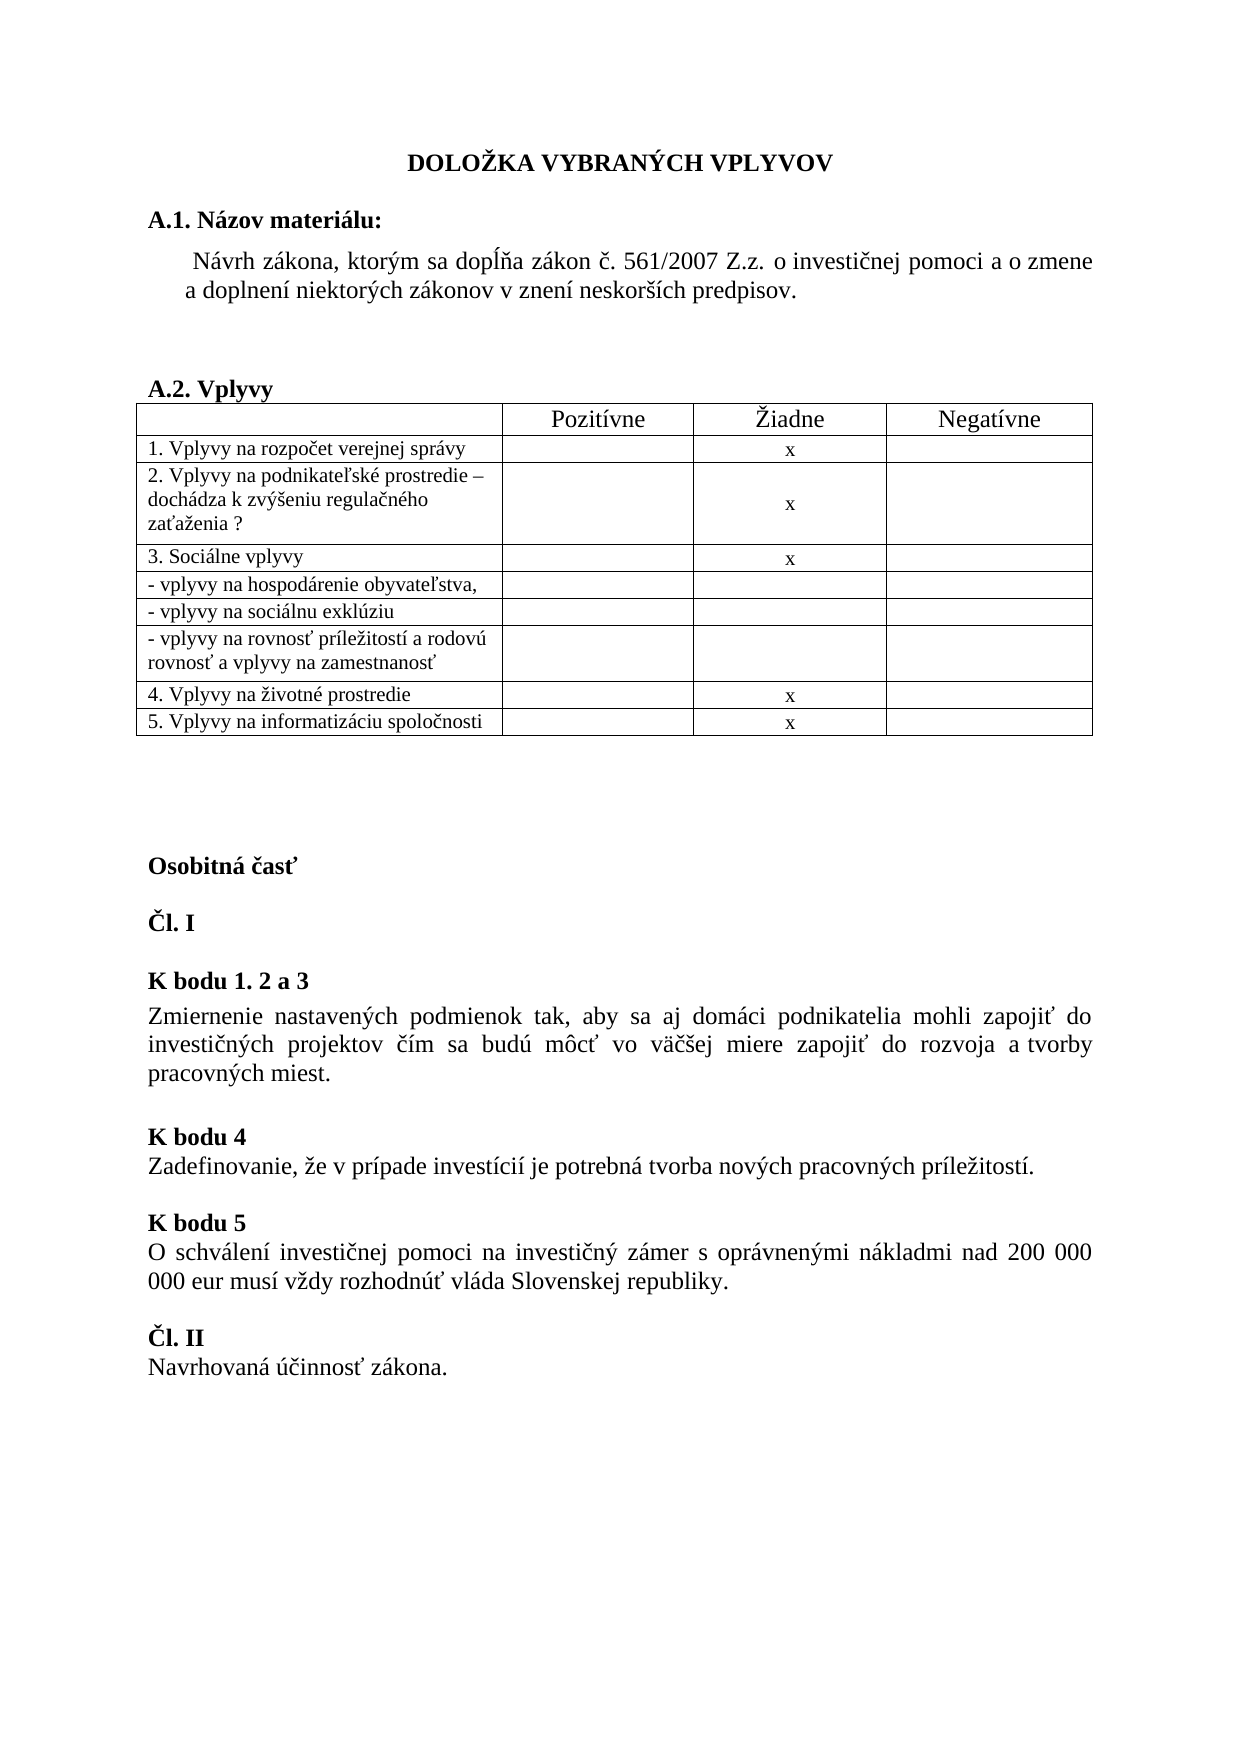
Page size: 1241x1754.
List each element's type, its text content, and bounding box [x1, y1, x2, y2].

table_cell [503, 626, 693, 681]
table_cell [503, 572, 693, 598]
table_cell [887, 572, 1092, 598]
table_cell [887, 599, 1092, 625]
text K bodu 4 [148, 1122, 1093, 1151]
table_header Pozitívne [503, 404, 693, 435]
table_cell [694, 626, 886, 681]
table_cell [887, 709, 1092, 735]
table_cell [694, 599, 886, 625]
text Zmiernenie nastavených podmienok tak, aby sa aj domáci podnikatelia mohli zapojiť do investičných projektov čím sa budú môcť vo väčšej miere zapojiť do rozvoja a tvorby pracovných miest. [148, 1001, 1093, 1087]
table_header Negatívne [887, 404, 1092, 435]
table_header [137, 404, 502, 435]
text Zadefinovanie, že v prípade investícií je potrebná tvorba nových pracovných príležitostí. [148, 1151, 1093, 1179]
text O schválení investičnej pomoci na investičný zámer s oprávnenými nákladmi nad 200 000 000 eur musí vždy rozhodnúť vláda Slovenskej republiky. [148, 1237, 1093, 1294]
table_cell [887, 436, 1092, 462]
table_cell 1. Vplyvy na rozpočet verejnej správy [137, 436, 502, 462]
table_cell [887, 682, 1092, 708]
text Čl. II [148, 1323, 1093, 1352]
table_cell [503, 545, 693, 571]
table_cell [503, 599, 693, 625]
table_cell [503, 682, 693, 708]
table_cell x [694, 709, 886, 735]
text K bodu 1. 2 a 3 [148, 966, 1093, 994]
table_cell x [694, 682, 886, 708]
table_cell 2. Vplyvy na podnikateľské prostredie – dochádza k zvýšeniu regulačného zaťaženia ? [137, 463, 502, 543]
table_cell x [694, 463, 886, 543]
table_cell - vplyvy na hospodárenie obyvateľstva, [137, 572, 502, 598]
table_cell 3. Sociálne vplyvy [137, 545, 502, 571]
text K bodu 5 [148, 1208, 1093, 1237]
table_cell x [694, 436, 886, 462]
table_cell [887, 463, 1092, 543]
table_cell [503, 436, 693, 462]
table_cell [887, 626, 1092, 681]
table_cell 4. Vplyvy na životné prostredie [137, 682, 502, 708]
text Osobitná časť [148, 851, 1093, 879]
table_cell 5. Vplyvy na informatizáciu spoločnosti [137, 709, 502, 735]
text Čl. I [148, 908, 1093, 937]
text Navrhovaná účinnosť zákona. [148, 1352, 1093, 1381]
table_cell [503, 463, 693, 543]
table_cell x [694, 545, 886, 571]
table_header Žiadne [694, 404, 886, 435]
text Návrh zákona, ktorým sa dopĺňa zákon č. 561/2007 Z.z. o investičnej pomoci a o zmene a doplnení niektorých zákonov v znení neskorších predpisov. [185, 246, 1093, 304]
text A.2. Vplyvy [148, 374, 1093, 403]
text A.1. Názov materiálu: [148, 205, 1093, 234]
table_cell [503, 709, 693, 735]
table_cell [694, 572, 886, 598]
table_cell [887, 545, 1092, 571]
text DOLOŽKA VYBRANÝCH VPLYVOV [148, 148, 1093, 176]
table_cell - vplyvy na sociálnu exklúziu [137, 599, 502, 625]
table_cell - vplyvy na rovnosť príležitostí a rodovú rovnosť a vplyvy na zamestnanosť [137, 626, 502, 681]
